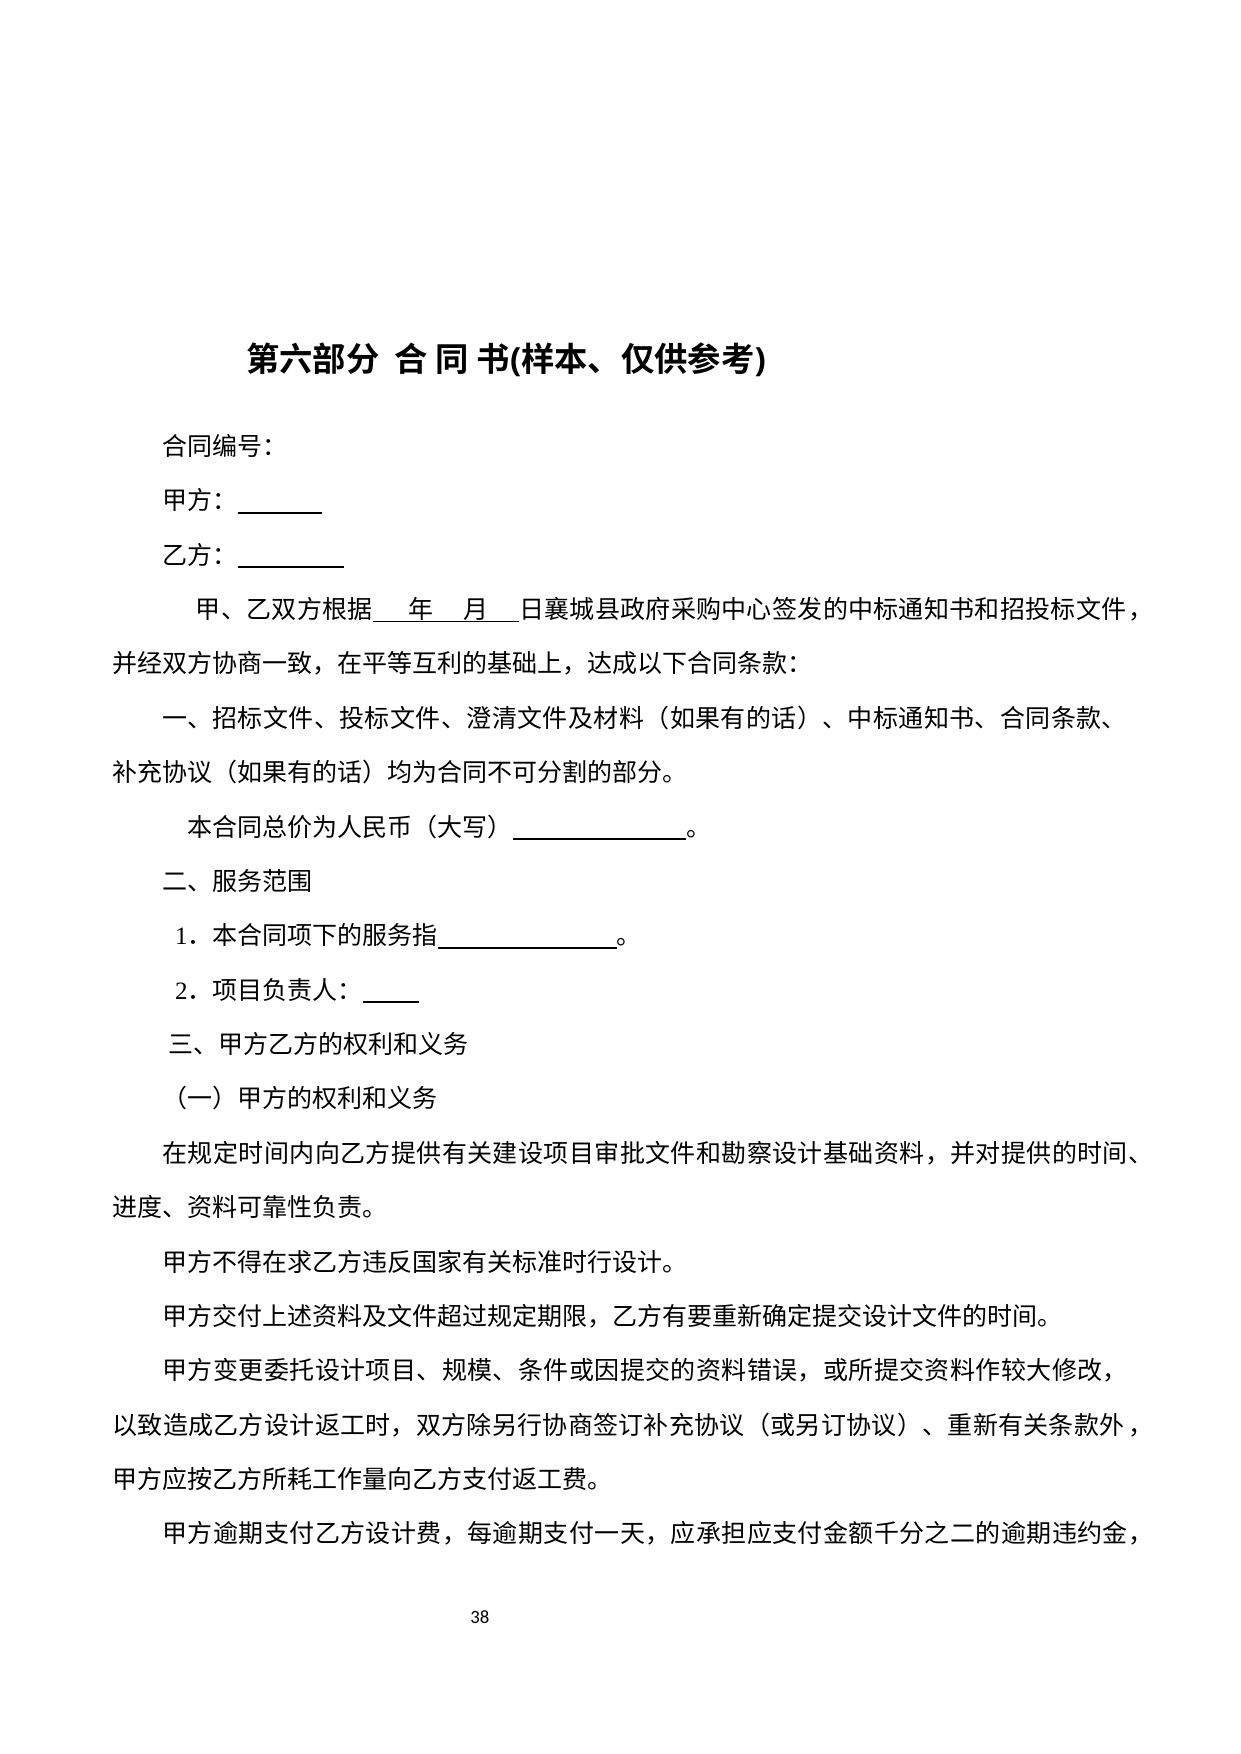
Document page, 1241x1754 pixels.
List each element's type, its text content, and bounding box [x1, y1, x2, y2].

text 三、甲方乙方的权利和义务 [112, 1024, 1128, 1061]
text 第六部分 合 同 书(样本、仅供参考) [112, 325, 1128, 383]
text 二、服务范围 [112, 861, 1128, 898]
text 在规定时间内向乙方提供有关建设项目审批文件和勘察设计基础资料，并对提供的时间、进度、资料可靠性负责。 [112, 1133, 1128, 1224]
list 甲方的权利和义务 [112, 1079, 1128, 1115]
text 甲方交付上述资料及文件超过规定期限，乙方有要重新确定提交设计文件的时间。 [112, 1296, 1128, 1333]
text 1．本合同项下的服务指 。 [112, 916, 1128, 952]
text 2．项目负责人： [112, 970, 1128, 1006]
list 招标文件、投标文件、澄清文件及材料（如果有的话）、中标通知书、合同条款、补充协议（如果有的话）均为合同不可分割的部分。 [112, 698, 1128, 789]
text 合同编号： [112, 426, 1128, 463]
text 甲方不得在求乙方违反国家有关标准时行设计。 [112, 1242, 1128, 1278]
text 甲方： [112, 481, 1128, 517]
text 乙方： [112, 535, 1128, 571]
text 甲方变更委托设计项目、规模、条件或因提交的资料错误，或所提交资料作较大修改，以致造成乙方设计返工时，双方除另行协商签订补充协议（或另订协议）、重新有关条款外，甲方应按乙方所耗工作量向乙方支付返工费。 [112, 1351, 1128, 1496]
text 本合同总价为人民币（大写） 。 [112, 807, 1128, 843]
text 甲、乙双方根据 年 月 日襄城县政府采购中心签发的中标通知书和招投标文件，并经双方协商一致，在平等互利的基础上，达成以下合同条款： [112, 589, 1128, 680]
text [112, 1514, 1128, 1550]
